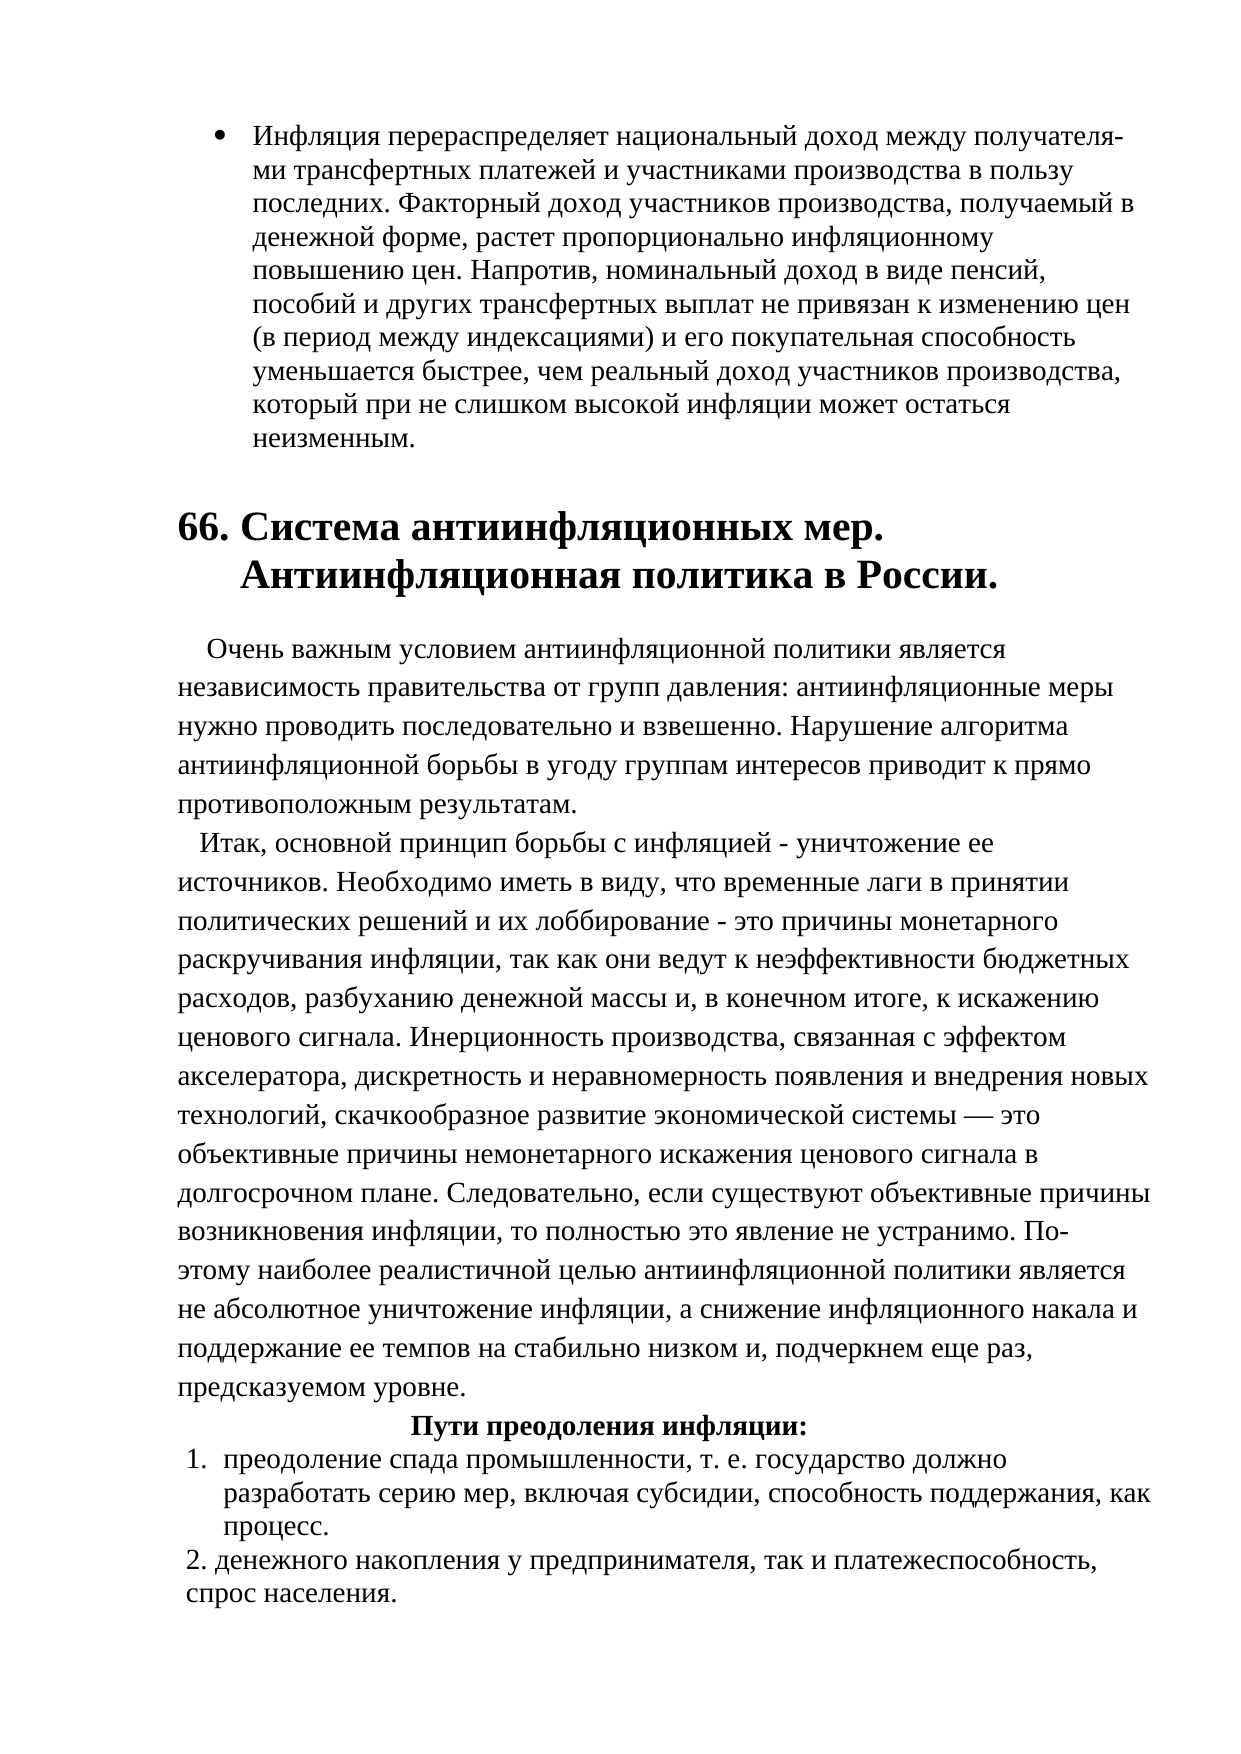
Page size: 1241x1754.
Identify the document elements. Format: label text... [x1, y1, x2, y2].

text 66. Система антиинфляционных мер. [177, 502, 1152, 549]
text Антиинфляционная политика в России. [177, 549, 1152, 597]
text Пути преодоления инфляции: [177, 1408, 1152, 1441]
text Очень важным условием антиинфляционной политики является независимость правительства от групп давления: антиинфляционные меры нужно проводить последовательно и взвешенно. Нарушение алгоритма антиинфляционной борьбы в угоду группам интересов приводит к прямо противоположным результатам. [177, 631, 1152, 820]
text 2. денежного накопления у предпринимателя, так и платежеспособность, спрос населения. [186, 1542, 1152, 1609]
list преодоление спада промышленности, т. е. государство должно разработать серию мер, включая субсидии, способность поддержания, как процесс. [186, 1441, 1152, 1542]
list Инфляция перераспределяет национальный доход между получателя- ми трансфертных платежей и участниками производства в пользу последних. Факторный доход участников производства, получаемый в денежной форме, растет пропорционально инфляционному повышению цен. Напротив, номинальный доход в виде пенсий, пособий и других трансфертных выплат не привязан к изменению цен (в период между индексациями) и его покупательная способность уменьшается быстрее, чем реальный доход участников производства, который при не слишком высокой инфляции может остаться неизменным. [215, 118, 1152, 454]
text Итак, основной принцип борьбы с инфляцией - уничтожение ее источников. Необходимо иметь в виду, что временные лаги в принятии политических решений и их лоббирование - это причины монетарного раскручивания инфляции, так как они ведут к неэффективности бюджетных расходов, разбуханию денежной массы и, в конечном итоге, к искажению ценового сигнала. Инерционность производства, связанная с эффектом акселератора, дискретность и неравномерность появления и внедрения новых технологий, скачкообразное развитие экономической системы — это объективные причины немонетарного искажения ценового сигнала в долгосрочном плане. Следовательно, если существуют объективные причины возникновения инфляции, то полностью это явление не устранимо. По- этому наиболее реалистичной целью антиинфляционной политики является не абсолютное уничтожение инфляции, а снижение инфляционного накала и поддержание ее темпов на стабильно низком и, подчеркнем еще раз, предсказуемом уровне. [177, 825, 1152, 1402]
